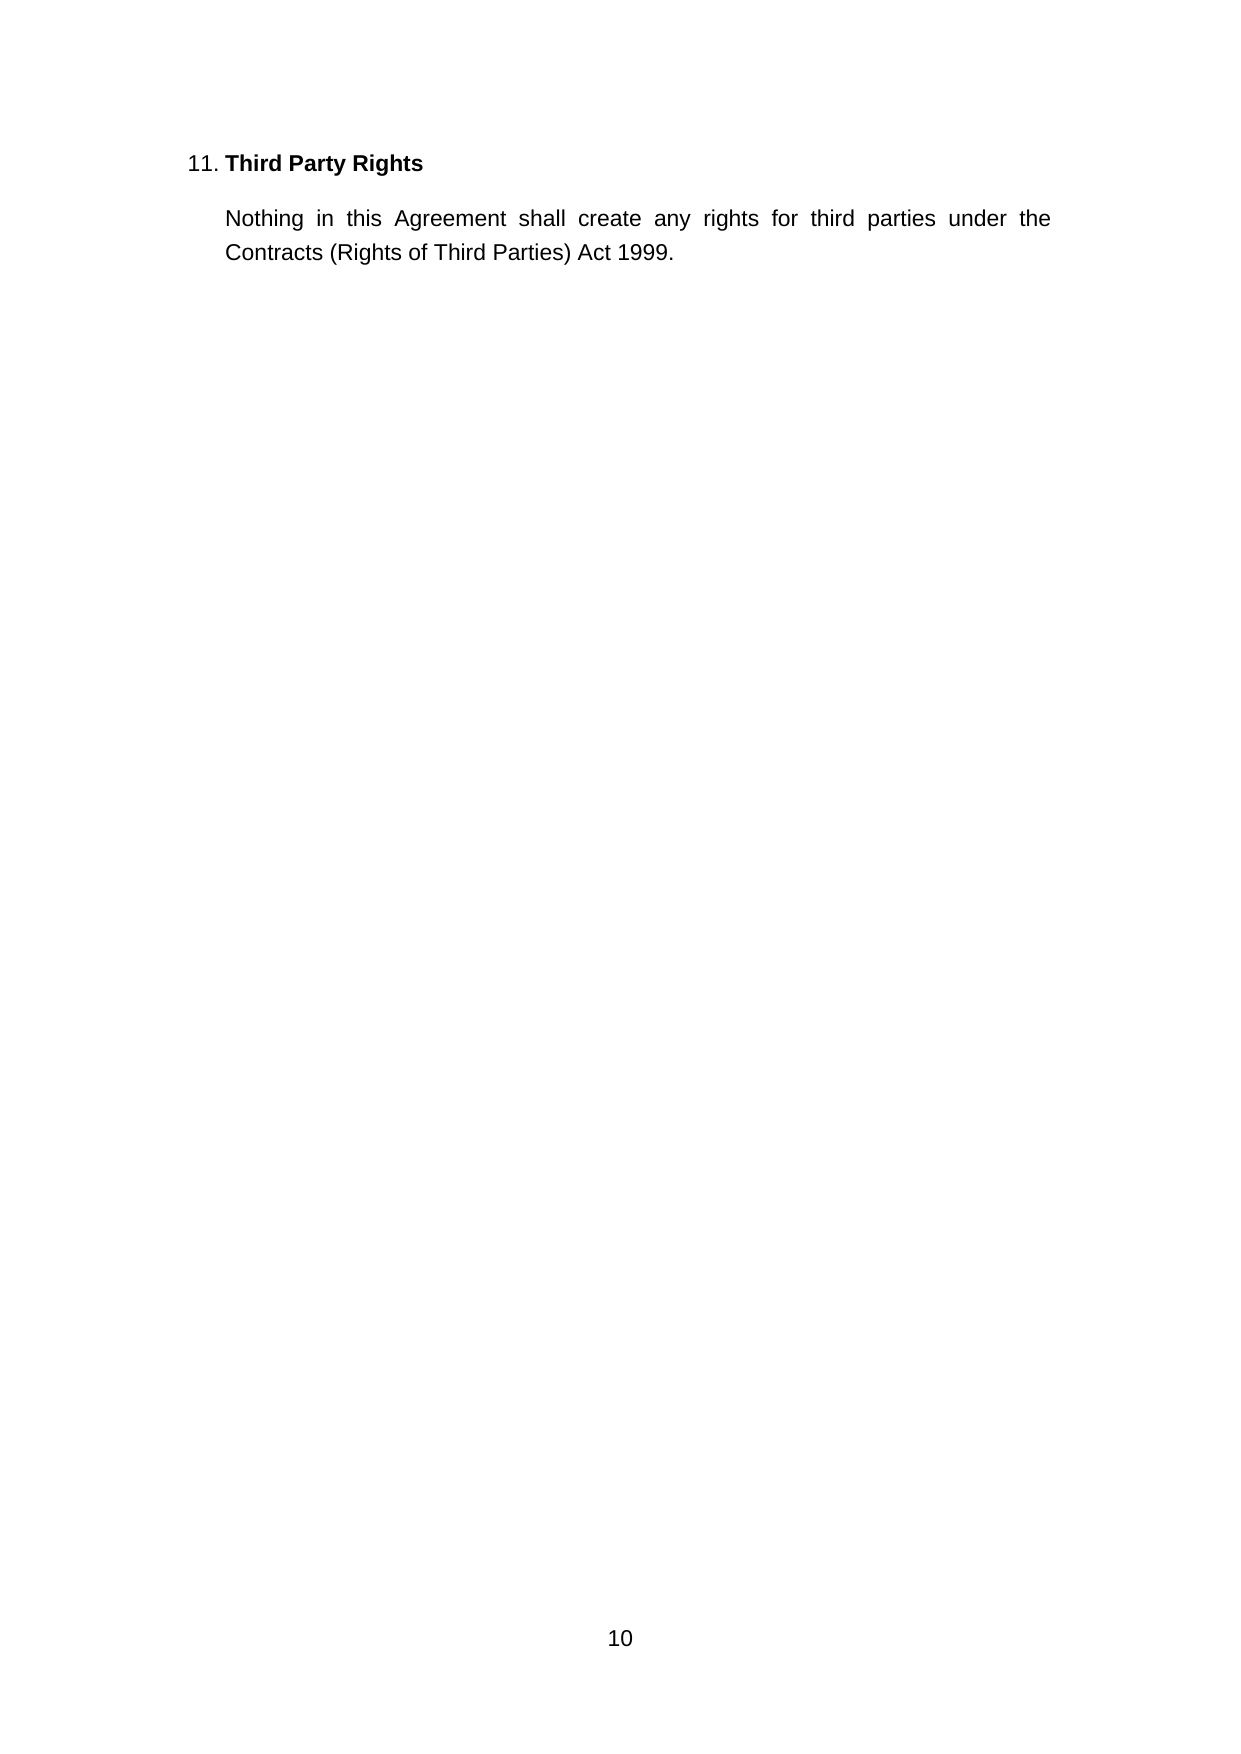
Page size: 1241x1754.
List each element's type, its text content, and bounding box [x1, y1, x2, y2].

text Nothing in this Agreement shall create any rights for third parties under the Contracts (Rights of Third Parties) Act 1999. [225, 205, 1053, 266]
list Third Party Rights [187, 150, 1053, 176]
